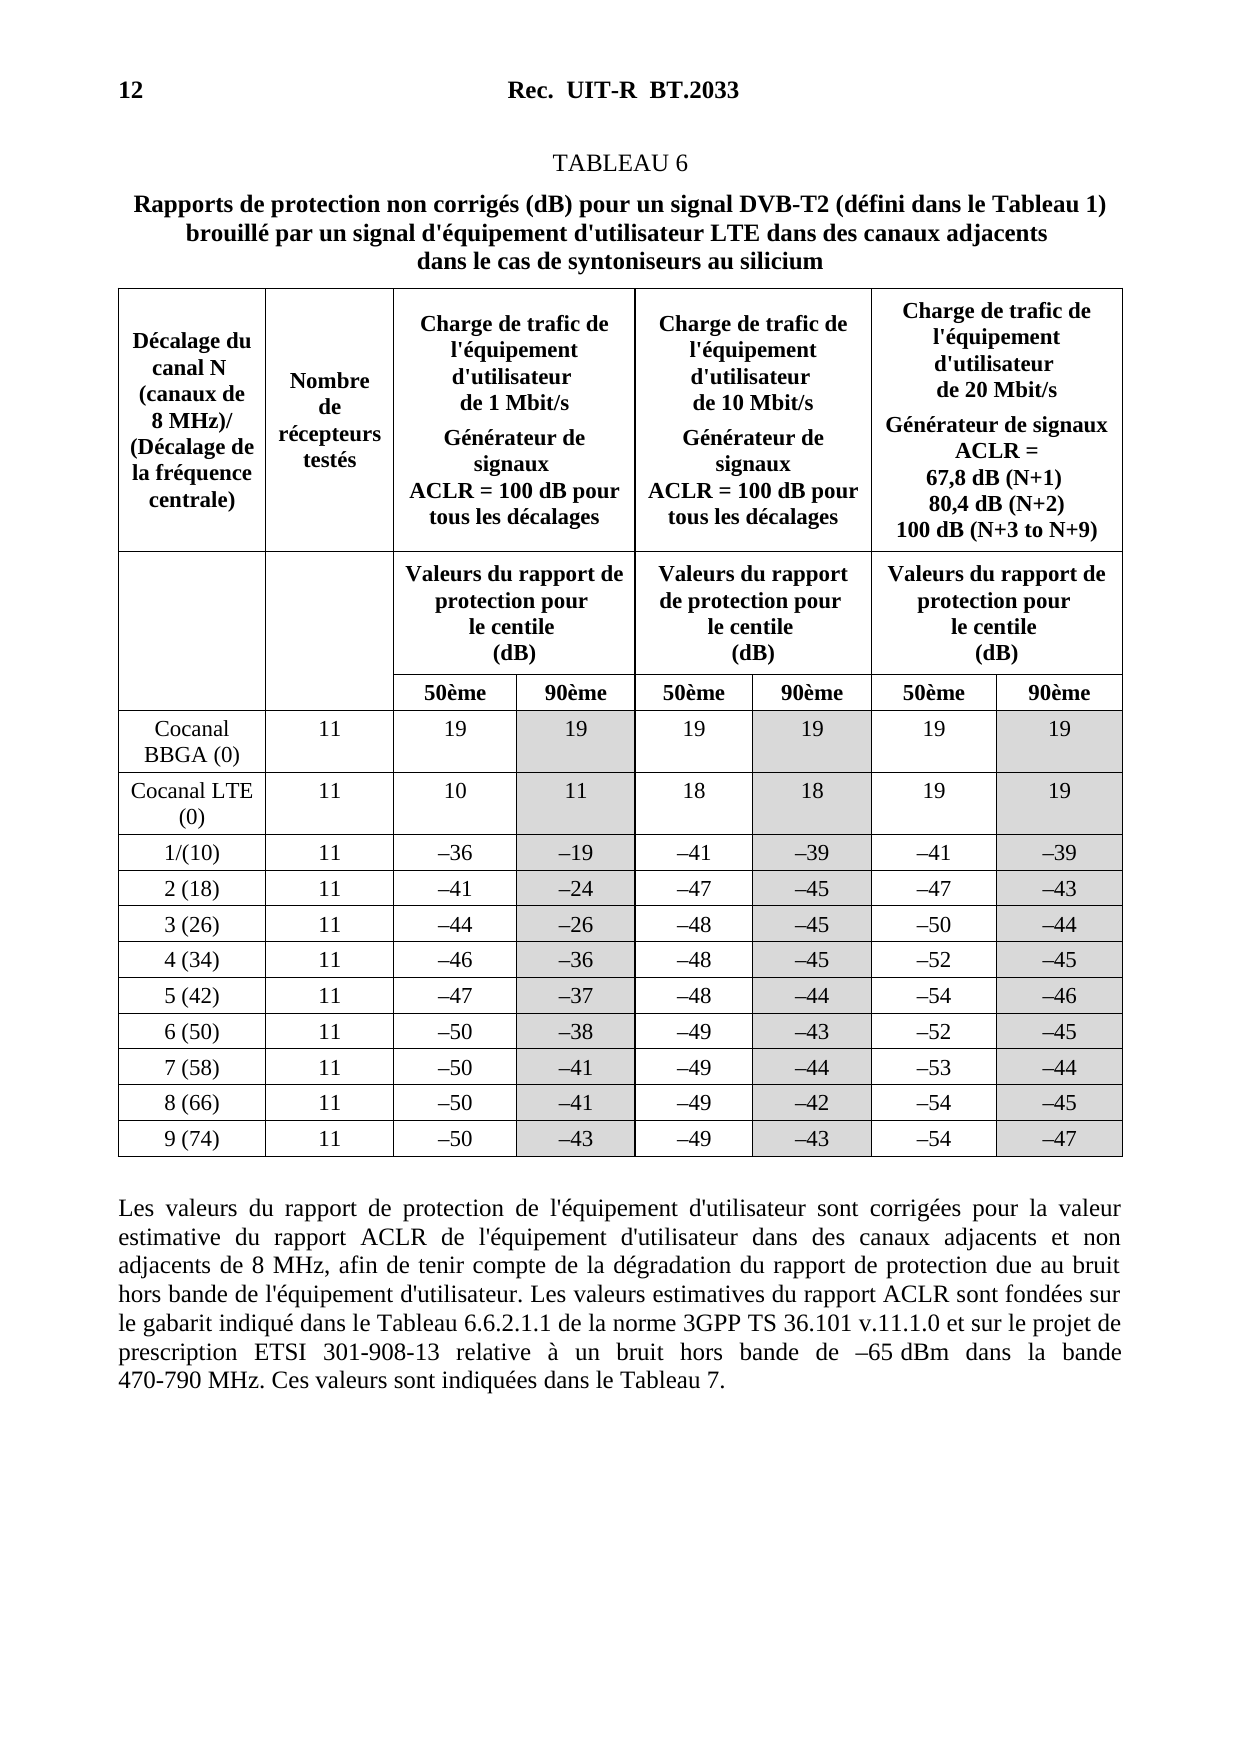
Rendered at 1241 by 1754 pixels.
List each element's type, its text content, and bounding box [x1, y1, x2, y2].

table_cell –47 [394, 978, 516, 1013]
table_cell –46 [394, 942, 516, 977]
table_cell 9 (74) [119, 1121, 265, 1156]
table_cell –52 [872, 942, 996, 977]
table_cell –45 [997, 1014, 1122, 1048]
table_cell 19 [872, 773, 996, 834]
table_cell 11 [266, 1121, 393, 1156]
table_cell –26 [517, 906, 634, 941]
table_cell –50 [394, 1121, 516, 1156]
table_cell –45 [753, 942, 871, 977]
table_cell –46 [997, 978, 1122, 1013]
table_cell –36 [517, 942, 634, 977]
table_cell –19 [517, 835, 634, 870]
table_cell –24 [517, 871, 634, 905]
table_cell –37 [517, 978, 634, 1013]
table_cell 50ème [636, 675, 752, 710]
table_cell –47 [872, 871, 996, 905]
table_cell –50 [394, 1014, 516, 1048]
table_cell 50ème [394, 675, 516, 710]
table_cell –42 [753, 1085, 871, 1120]
table_cell –44 [753, 978, 871, 1013]
text TABLEAU 6 [118, 148, 1122, 176]
table_cell –44 [753, 1049, 871, 1084]
table_cell Valeurs du rapport de protection pour le centile (dB) [872, 552, 1122, 674]
table_cell –49 [636, 1121, 752, 1156]
table_cell –47 [997, 1121, 1122, 1156]
table_cell –53 [872, 1049, 996, 1084]
table_cell 18 [636, 773, 752, 834]
table_cell 11 [266, 978, 393, 1013]
table_cell 11 [266, 1085, 393, 1120]
title Rapports de protection non corrigés (dB) pour un signal DVB-T2 (défini dans le Tableau 1) brouillé par un signal d'équipement d'utilisateur LTE dans des canaux adjacents dans le cas de syntoniseurs au silicium [118, 189, 1122, 275]
table_cell –49 [636, 1014, 752, 1048]
table_cell –48 [636, 942, 752, 977]
table_cell 7 (58) [119, 1049, 265, 1084]
table_cell –52 [872, 1014, 996, 1048]
table_cell 11 [266, 711, 393, 772]
table_cell 11 [266, 835, 393, 870]
table_cell 19 [872, 711, 996, 772]
table_cell –49 [636, 1085, 752, 1120]
table_cell –41 [636, 835, 752, 870]
table_cell 11 [517, 773, 634, 834]
table_cell Valeurs du rapport de protection pour le centile (dB) [394, 552, 634, 674]
table_cell 11 [266, 871, 393, 905]
table_cell 90ème [997, 675, 1122, 710]
table_header Charge de trafic de l'équipement d'utilisateur de 10 Mbit/s Générateur de signaux ACLR = 100 dB pour tous les décalages [636, 289, 871, 551]
table_cell 18 [753, 773, 871, 834]
table_cell –41 [394, 871, 516, 905]
table_cell 3 (26) [119, 906, 265, 941]
table_cell –47 [636, 871, 752, 905]
table_cell [119, 552, 265, 674]
table_cell 11 [266, 1049, 393, 1084]
table_cell –39 [753, 835, 871, 870]
table_cell Cocanal LTE (0) [119, 773, 265, 834]
table_cell –48 [636, 978, 752, 1013]
table_cell –48 [636, 906, 752, 941]
table_cell 5 (42) [119, 978, 265, 1013]
table_cell –45 [997, 1085, 1122, 1120]
table_cell 8 (66) [119, 1085, 265, 1120]
table_cell –50 [394, 1085, 516, 1120]
table_cell –43 [753, 1121, 871, 1156]
table_header Charge de trafic de l'équipement d'utilisateur de 20 Mbit/s Générateur de signaux ACLR = 67,8 dB (N+1) 80,4 dB (N+2) 100 dB (N+3 to N+9) [872, 289, 1122, 551]
table_cell –43 [997, 871, 1122, 905]
table_cell –54 [872, 1121, 996, 1156]
table_cell –45 [753, 871, 871, 905]
table_cell –54 [872, 978, 996, 1013]
table_cell 11 [266, 1014, 393, 1048]
table_cell –43 [753, 1014, 871, 1048]
table_cell 19 [636, 711, 752, 772]
table_cell –41 [517, 1085, 634, 1120]
table_cell 2 (18) [119, 871, 265, 905]
table_header Charge de trafic de l'équipement d'utilisateur de 1 Mbit/s Générateur de signaux ACLR = 100 dB pour tous les décalages [394, 289, 634, 551]
table_cell –36 [394, 835, 516, 870]
table_cell [266, 674, 393, 710]
table_cell 4 (34) [119, 942, 265, 977]
table_cell –41 [517, 1049, 634, 1084]
table_cell –39 [997, 835, 1122, 870]
table_cell 11 [266, 906, 393, 941]
table_cell 11 [266, 773, 393, 834]
table_cell 6 (50) [119, 1014, 265, 1048]
table_cell 10 [394, 773, 516, 834]
table_cell [266, 552, 393, 674]
table_cell –50 [394, 1049, 516, 1084]
table_cell 90ème [753, 675, 871, 710]
table_cell 19 [997, 711, 1122, 772]
table_cell –45 [753, 906, 871, 941]
table_cell 11 [266, 942, 393, 977]
table_cell –50 [872, 906, 996, 941]
table_cell –49 [636, 1049, 752, 1084]
table_cell 19 [997, 773, 1122, 834]
table_cell –38 [517, 1014, 634, 1048]
table_cell Cocanal BBGA (0) [119, 711, 265, 772]
table_cell –44 [997, 1049, 1122, 1084]
table_cell 19 [517, 711, 634, 772]
table_header Décalage du canal N (canaux de 8 MHz)/ (Décalage de la fréquence centrale) [119, 289, 265, 551]
table_cell 19 [394, 711, 516, 772]
table_cell –54 [872, 1085, 996, 1120]
table_cell –45 [997, 942, 1122, 977]
table_cell [119, 674, 265, 710]
table_cell –43 [517, 1121, 634, 1156]
table_cell –44 [997, 906, 1122, 941]
table_cell 1/(10) [119, 835, 265, 870]
table_cell Valeurs du rapport de protection pour le centile (dB) [636, 552, 871, 674]
text Les valeurs du rapport de protection de l'équipement d'utilisateur sont corrigées pour la valeur estimative du rapport ACLR de l'équipement d'utilisateur dans des canaux adjacents et non adjacents de 8 MHz, afin de tenir compte de la dégradation du rapport de protection due au bruit hors bande de l'équipement d'utilisateur. Les valeurs estimatives du rapport ACLR sont fondées sur le gabarit indiqué dans le Tableau 6.6.2.1.1 de la norme 3GPP TS 36.101 v.11.1.0 et sur le projet de prescription ETSI 301-908-13 relative à un bruit hors bande de –65 dBm dans la bande 470-790 MHz. Ces valeurs sont indiquées dans le Tableau 7. [118, 1193, 1122, 1394]
table_cell –41 [872, 835, 996, 870]
table_cell 19 [753, 711, 871, 772]
table_header Nombre de récepteurs testés [266, 289, 393, 551]
table_cell –44 [394, 906, 516, 941]
table_cell 90ème [517, 675, 634, 710]
table_cell 50ème [872, 675, 996, 710]
